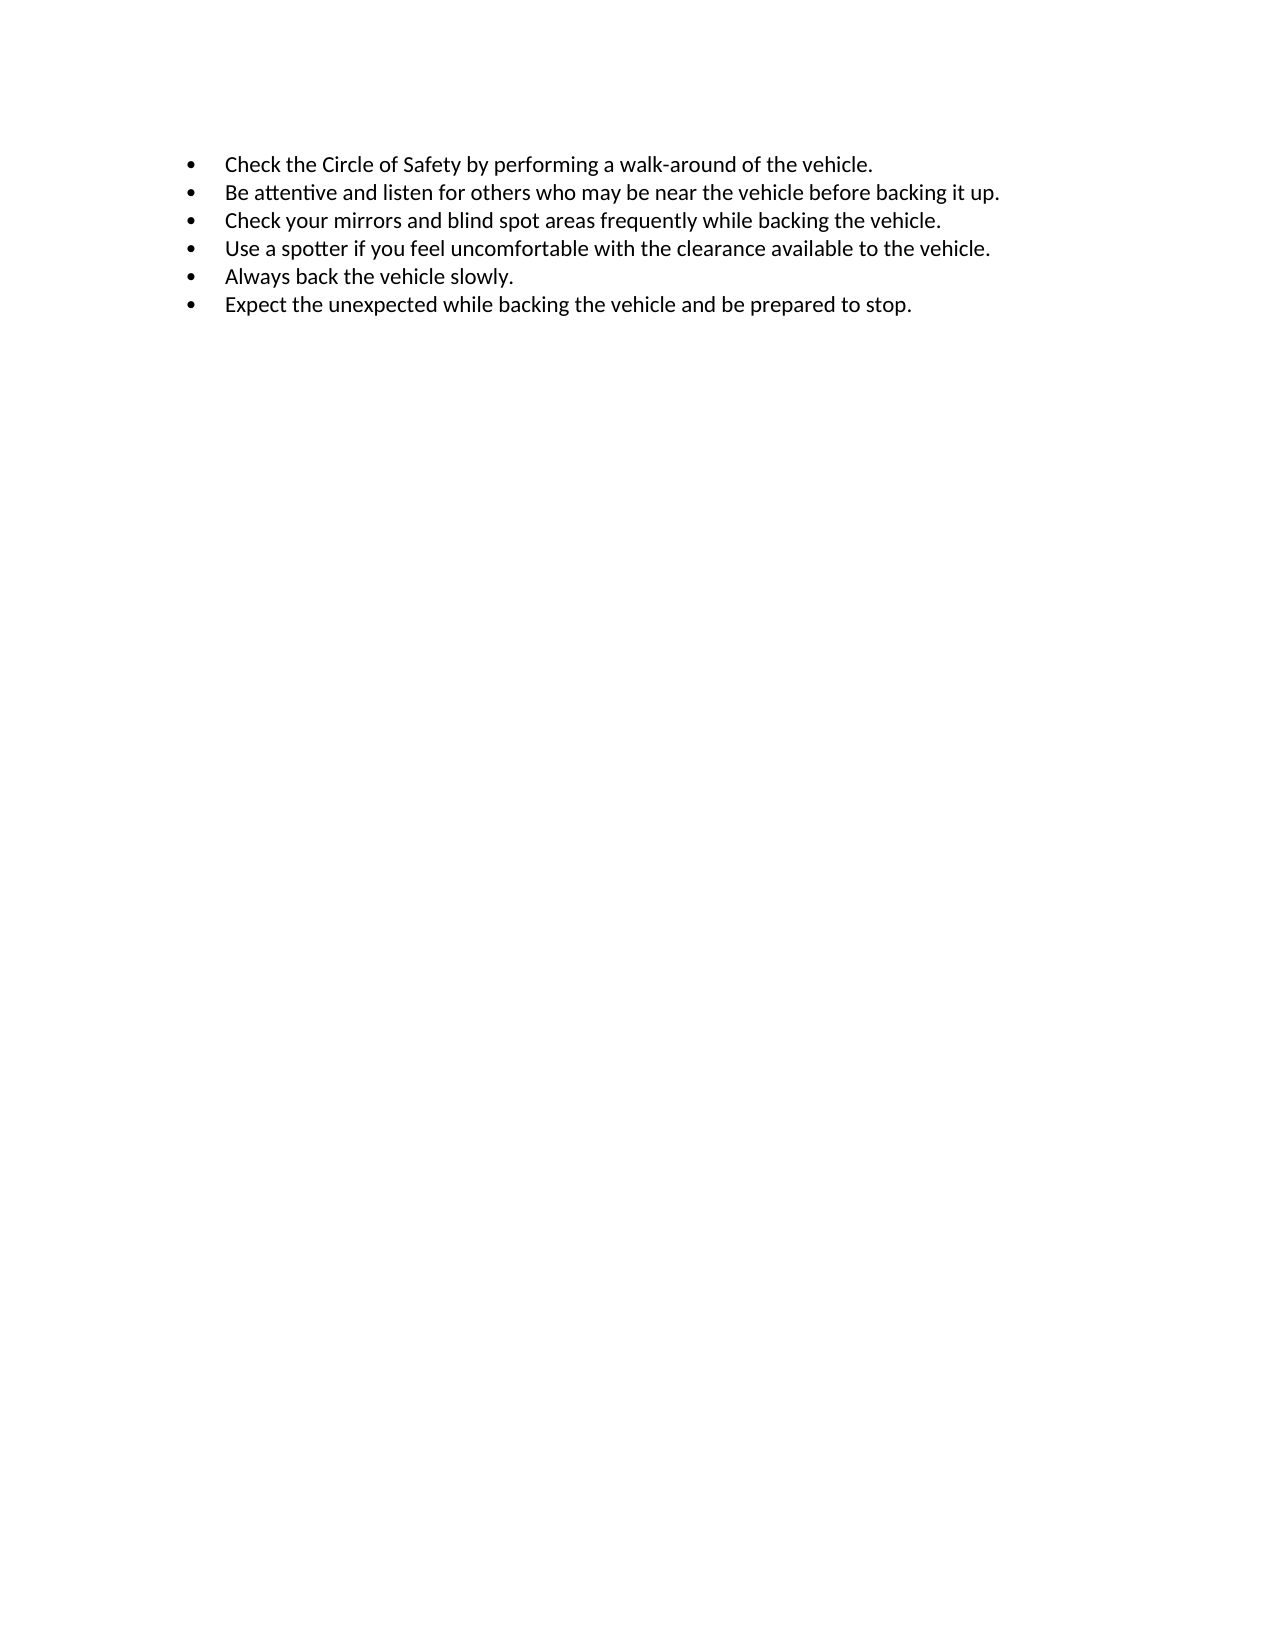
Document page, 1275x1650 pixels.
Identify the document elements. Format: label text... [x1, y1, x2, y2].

list Be attentive and listen for others who may be near the vehicle before backing it up. [187, 178, 1125, 206]
list Check the Circle of Safety by performing a walk-around of the vehicle. [187, 150, 1125, 178]
list Expect the unexpected while backing the vehicle and be prepared to stop. [187, 290, 1125, 318]
list Check your mirrors and blind spot areas frequently while backing the vehicle. [187, 206, 1125, 234]
list Use a spotter if you feel uncomfortable with the clearance available to the vehicle. [187, 234, 1125, 262]
list Always back the vehicle slowly. [187, 262, 1125, 290]
